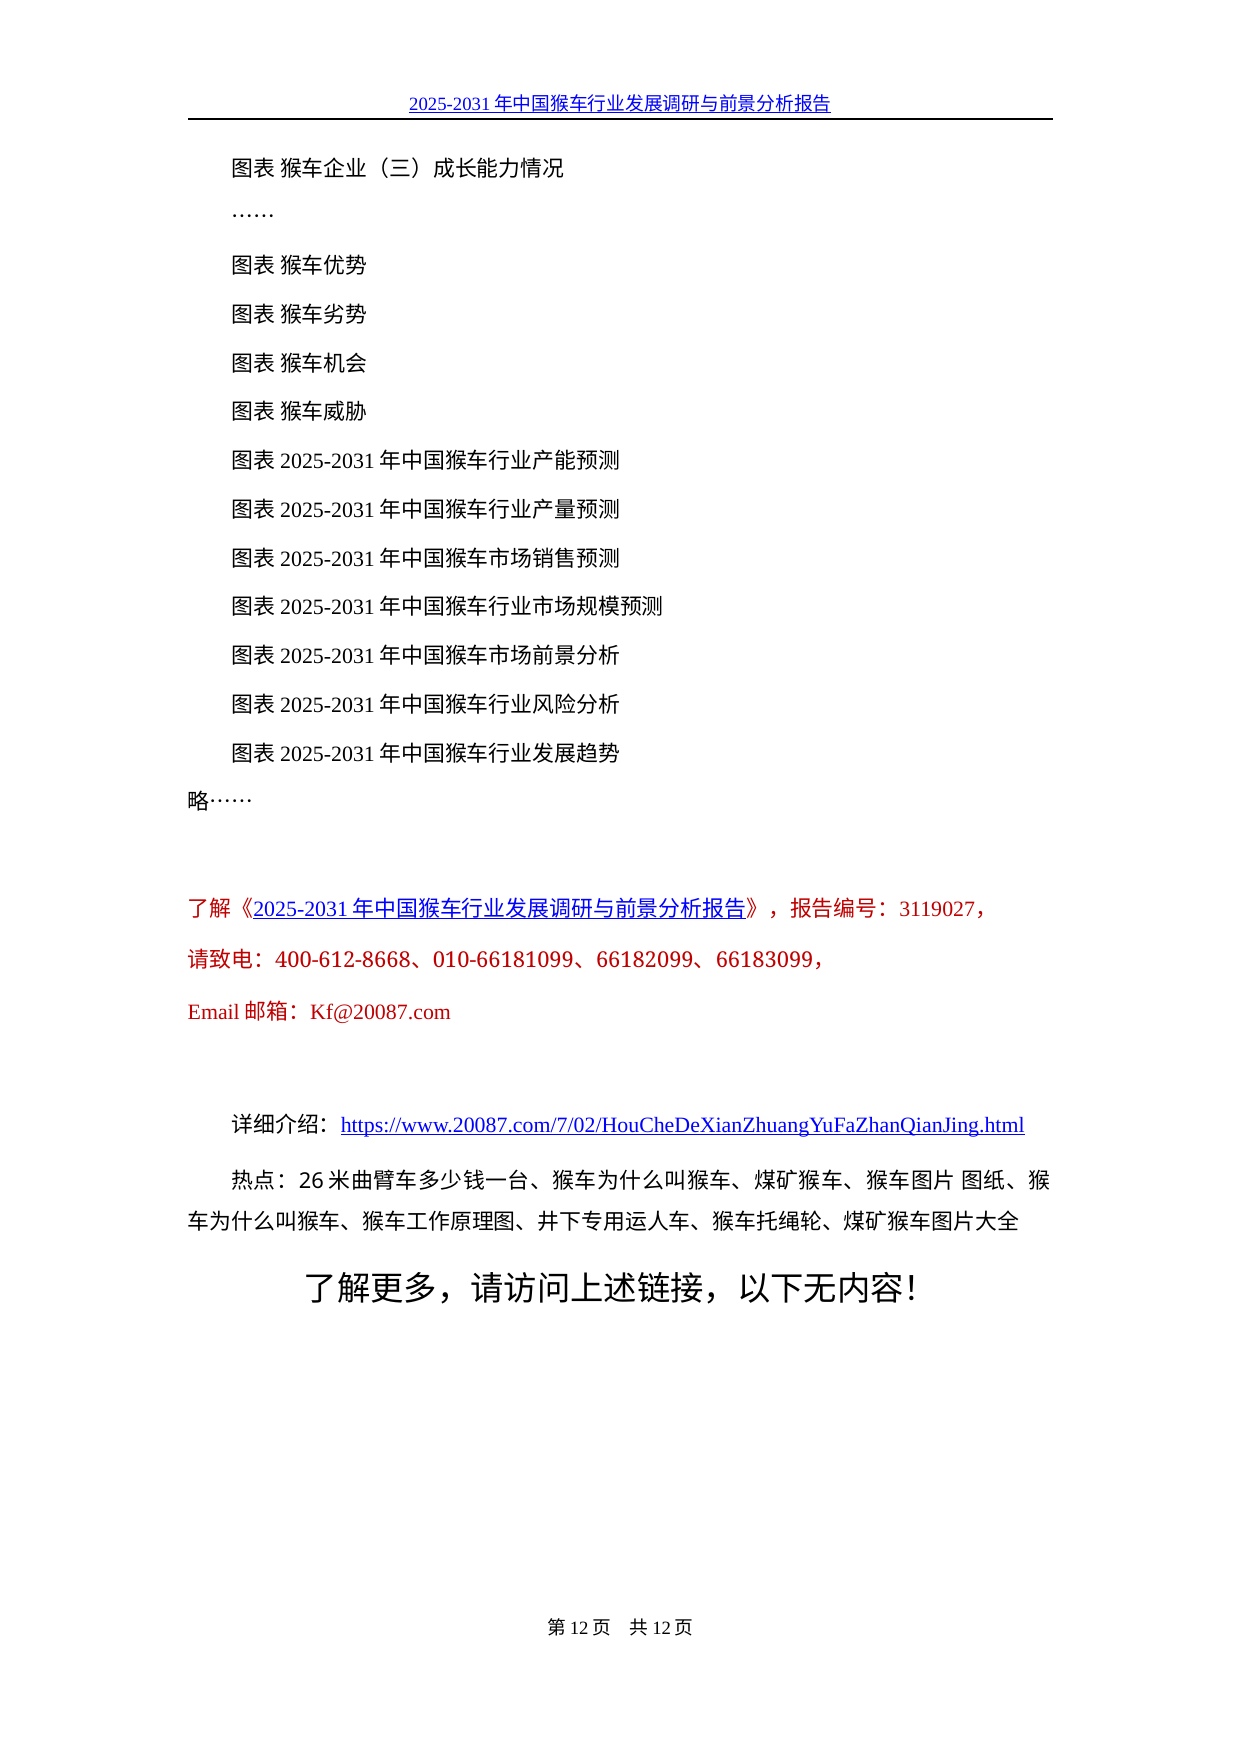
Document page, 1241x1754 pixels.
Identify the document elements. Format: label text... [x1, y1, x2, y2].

text 请致电：400-612-8668、010-66181099、66182099、66183099， [187, 942, 1053, 974]
text 热点：26米曲臂车多少钱一台、猴车为什么叫猴车、煤矿猴车、猴车图片 图纸、猴车为什么叫猴车、猴车工作原理图、井下专用运人车、猴车托绳轮、煤矿猴车图片大全 [187, 1163, 1053, 1236]
text Email邮箱：Kf@20087.com [187, 993, 1053, 1026]
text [187, 150, 1053, 816]
title 了解更多，请访问上述链接，以下无内容！ [187, 1254, 1053, 1319]
text 了解《2025-2031年中国猴车行业发展调研与前景分析报告》，报告编号：3119027， [187, 890, 1053, 923]
text 详细介绍：https://www.20087.com/7/02/HouCheDeXianZhuangYuFaZhanQianJing.html [187, 1106, 1053, 1139]
